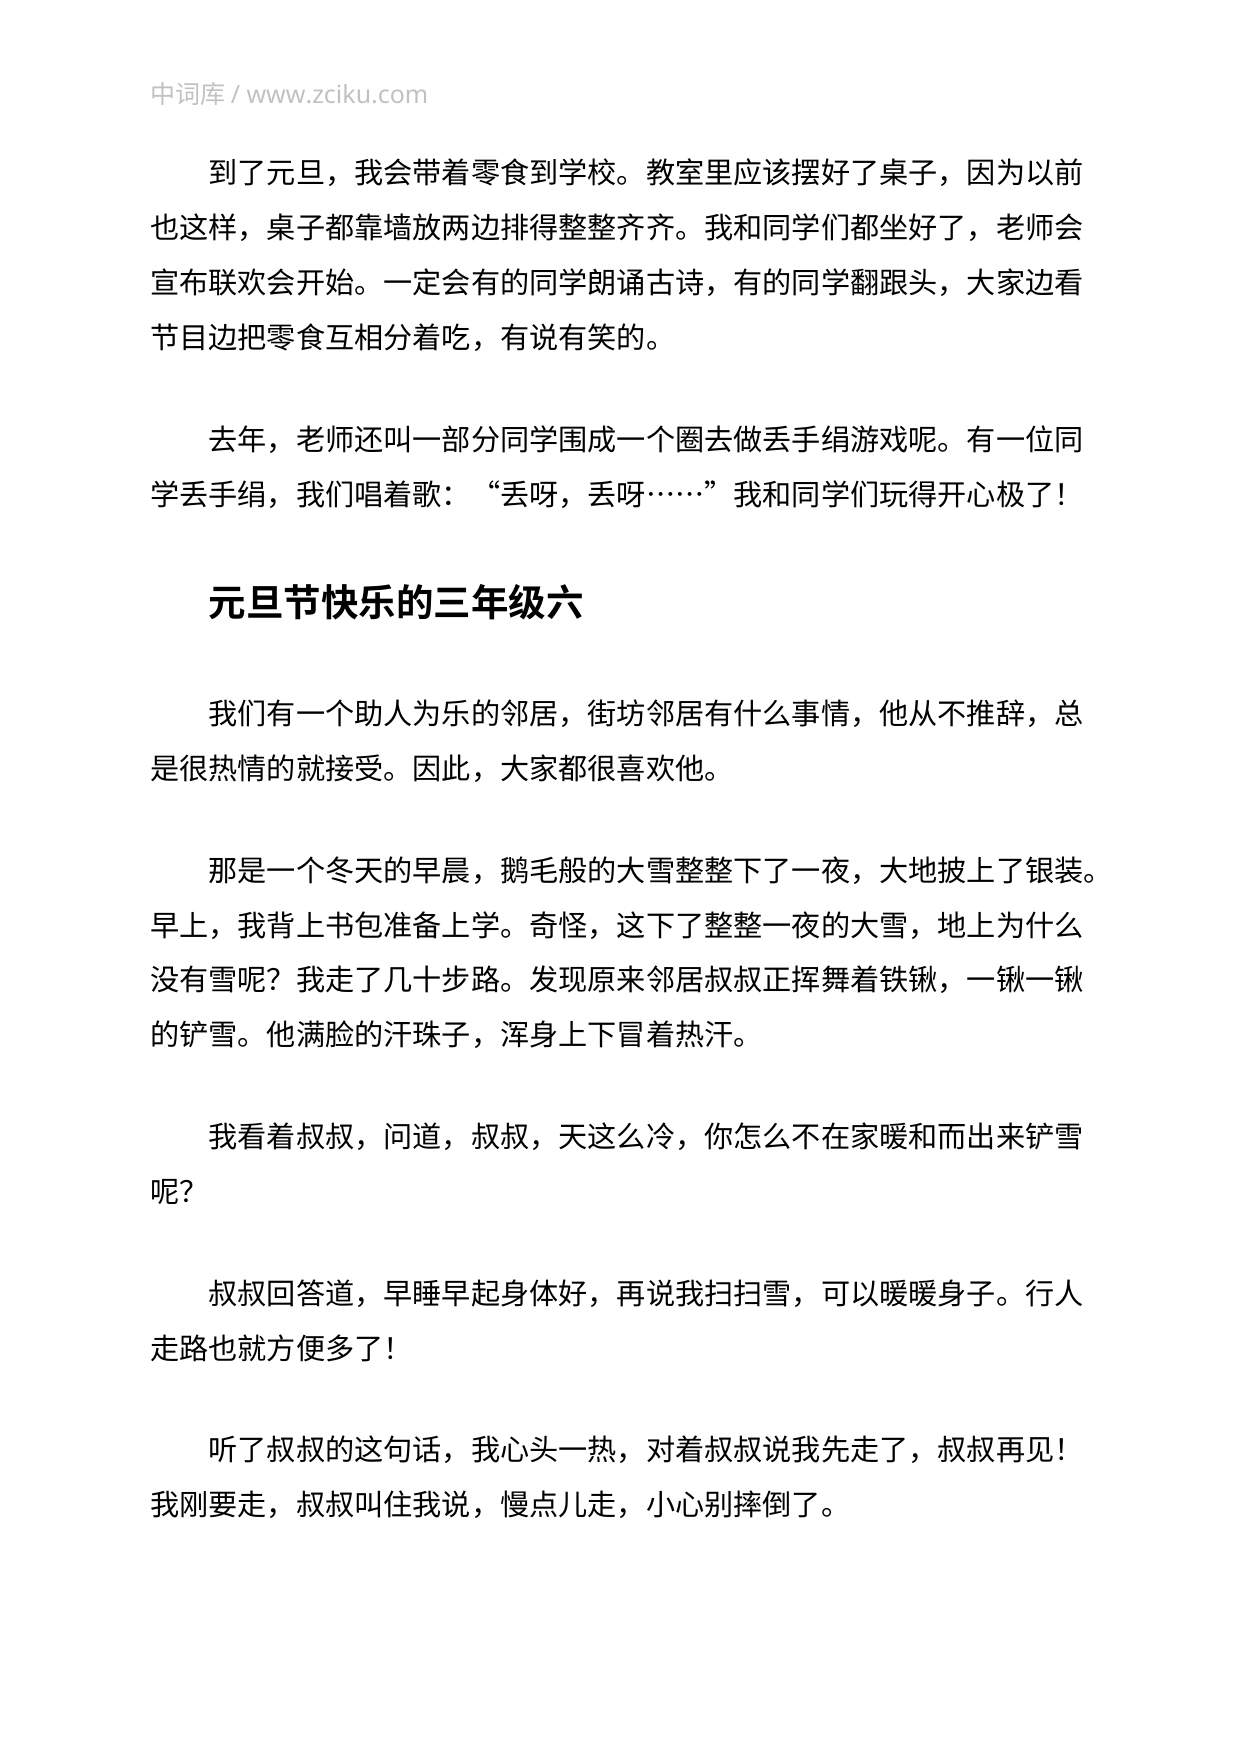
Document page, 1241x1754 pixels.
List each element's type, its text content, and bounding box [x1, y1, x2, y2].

text 我们有一个助人为乐的邻居，街坊邻居有什么事情，他从不推辞，总是很热情的就接受。因此，大家都很喜欢他。 [150, 691, 1090, 788]
text 听了叔叔的这句话，我心头一热，对着叔叔说我先走了，叔叔再见！我刚要走，叔叔叫住我说，慢点儿走，小心别摔倒了。 [150, 1427, 1090, 1524]
text 去年，老师还叫一部分同学围成一个圈去做丢手绢游戏呢。有一位同学丢手绢，我们唱着歌：“丢呀，丢呀……”我和同学们玩得开心极了！ [150, 416, 1090, 514]
text 到了元旦，我会带着零食到学校。教室里应该摆好了桌子，因为以前也这样，桌子都靠墙放两边排得整整齐齐。我和同学们都坐好了，老师会宣布联欢会开始。一定会有的同学朗诵古诗，有的同学翻跟头，大家边看节目边把零食互相分着吃，有说有笑的。 [150, 150, 1090, 357]
text 那是一个冬天的早晨，鹅毛般的大雪整整下了一夜，大地披上了银装。早上，我背上书包准备上学。奇怪，这下了整整一夜的大雪，地上为什么没有雪呢？我走了几十步路。发现原来邻居叔叔正挥舞着铁锹，一锹一锹的铲雪。他满脸的汗珠子，浑身上下冒着热汗。 [150, 847, 1090, 1054]
text 我看着叔叔，问道，叔叔，天这么冷，你怎么不在家暖和而出来铲雪呢？ [150, 1114, 1090, 1211]
text 元旦节快乐的三年级六 [150, 573, 1090, 627]
text 叔叔回答道，早睡早起身体好，再说我扫扫雪，可以暖暖身子。行人走路也就方便多了！ [150, 1270, 1090, 1367]
